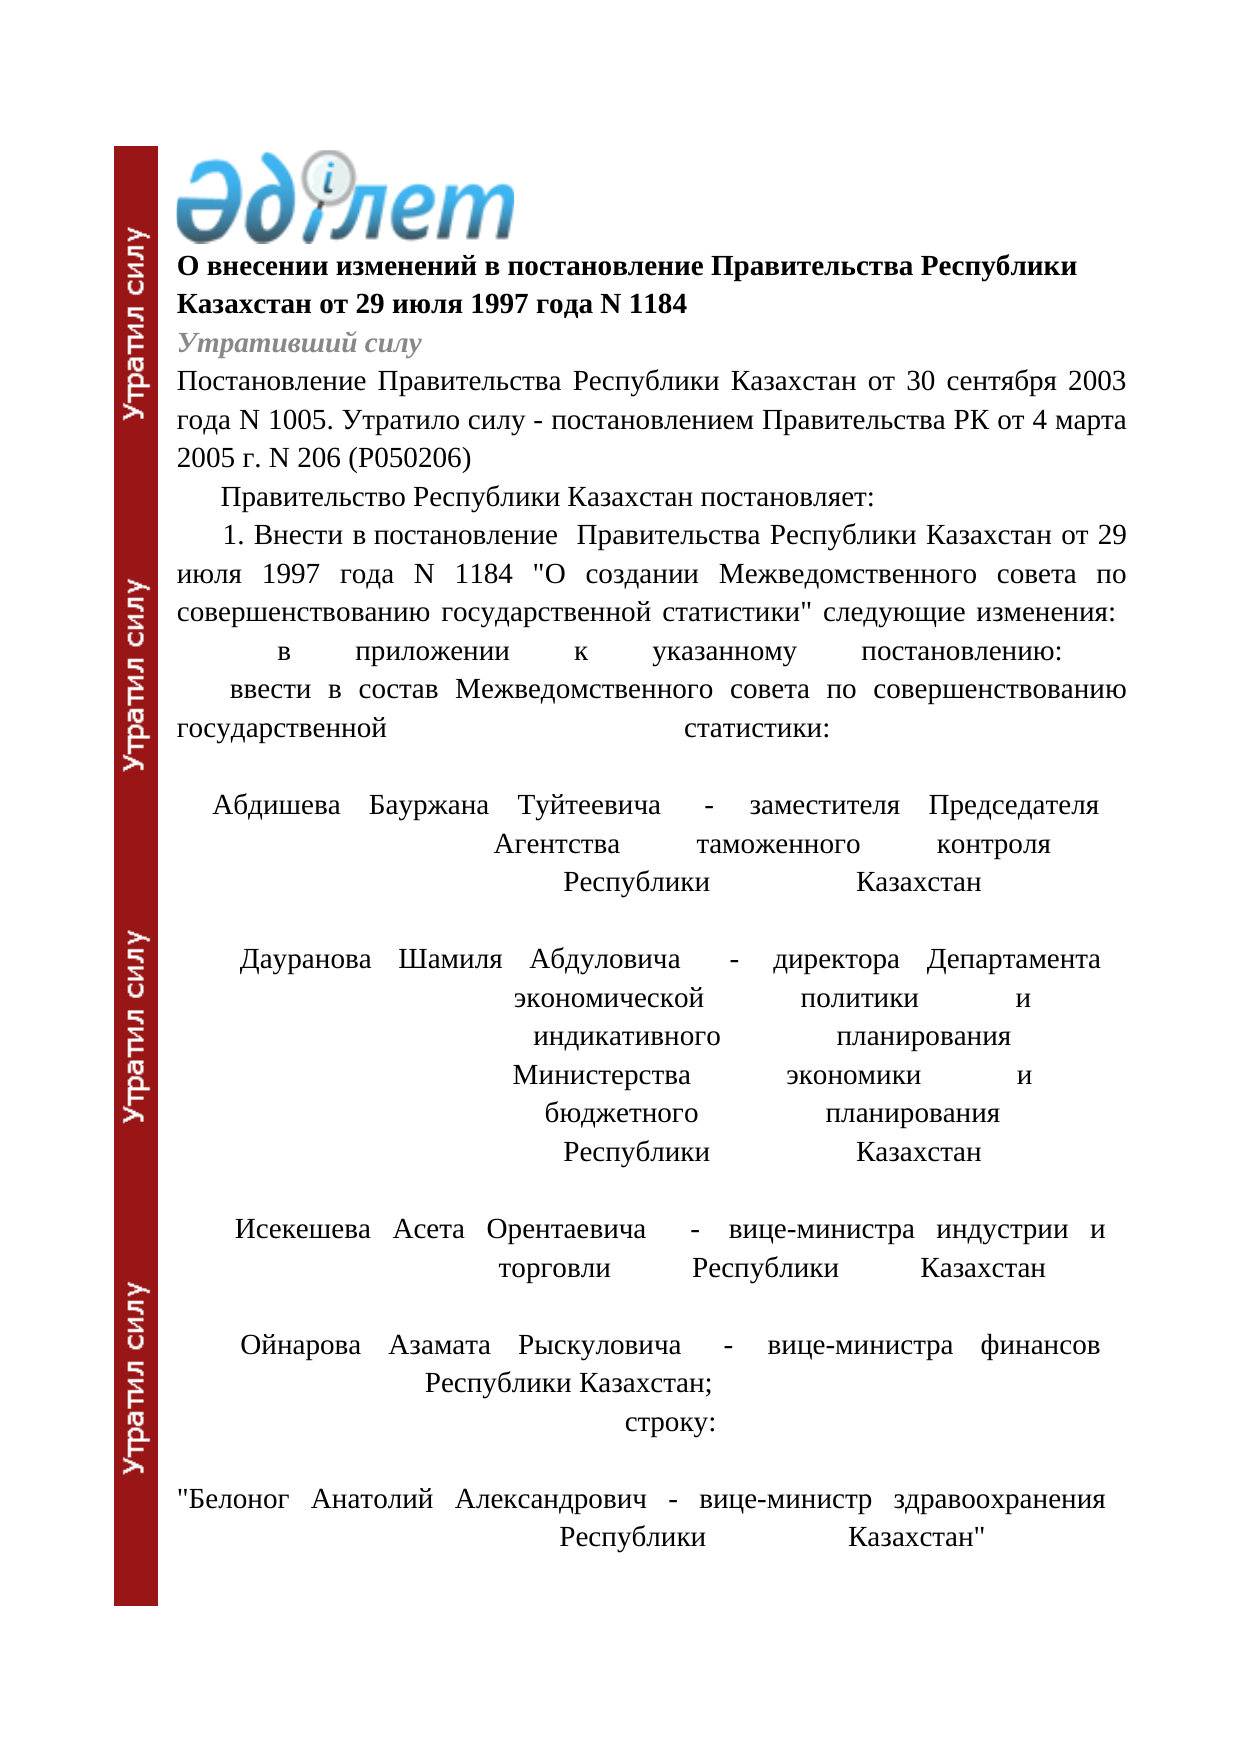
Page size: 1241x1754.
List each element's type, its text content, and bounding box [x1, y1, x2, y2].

picture [114, 512, 158, 517]
text Правительство Республики Казахстан постановляет: [112, 479, 1128, 512]
text 1. Внести в постановление Правительства Республики Казахстан от 29 июля 1997 года N 1184 "О создании Межведомственного совета по совершенствованию государственной статистики" следующие изменения: в приложении к указанному постановлению: ввести в состав Межведомственного совета по совершенствованию государственной статистики: Абдишева Бауржана Туйтеевича - заместителя Председателя Агентства таможенного контроля Республики Казахстан Дауранова Шамиля Абдуловича - директора Департамента экономической политики и индикативного планирования Министерства экономики и бюджетного планирования Республики Казахстан Исекешева Асета Орентаевича - вице-министра индустрии и торговли Республики Казахстан Ойнарова Азамата Рыскуловича - вице-министра финансов Республики Казахстан; [112, 517, 1128, 1399]
picture [114, 146, 158, 248]
picture [114, 1592, 158, 1606]
picture [176, 150, 515, 244]
picture [114, 320, 158, 325]
text Утративший силу [112, 325, 1128, 358]
picture [114, 474, 158, 479]
text Постановление Правительства Республики Казахстан от 30 сентября 2003 года N 1005. Утратило силу - постановлением Правительства РК от 4 марта 2005 г. N 206 (P050206) [112, 363, 1128, 474]
picture [114, 358, 158, 363]
text О внесении изменений в постановление Правительства Республики Казахстан от 29 июля 1997 года N 1184 [112, 248, 1128, 320]
picture [114, 1399, 158, 1404]
